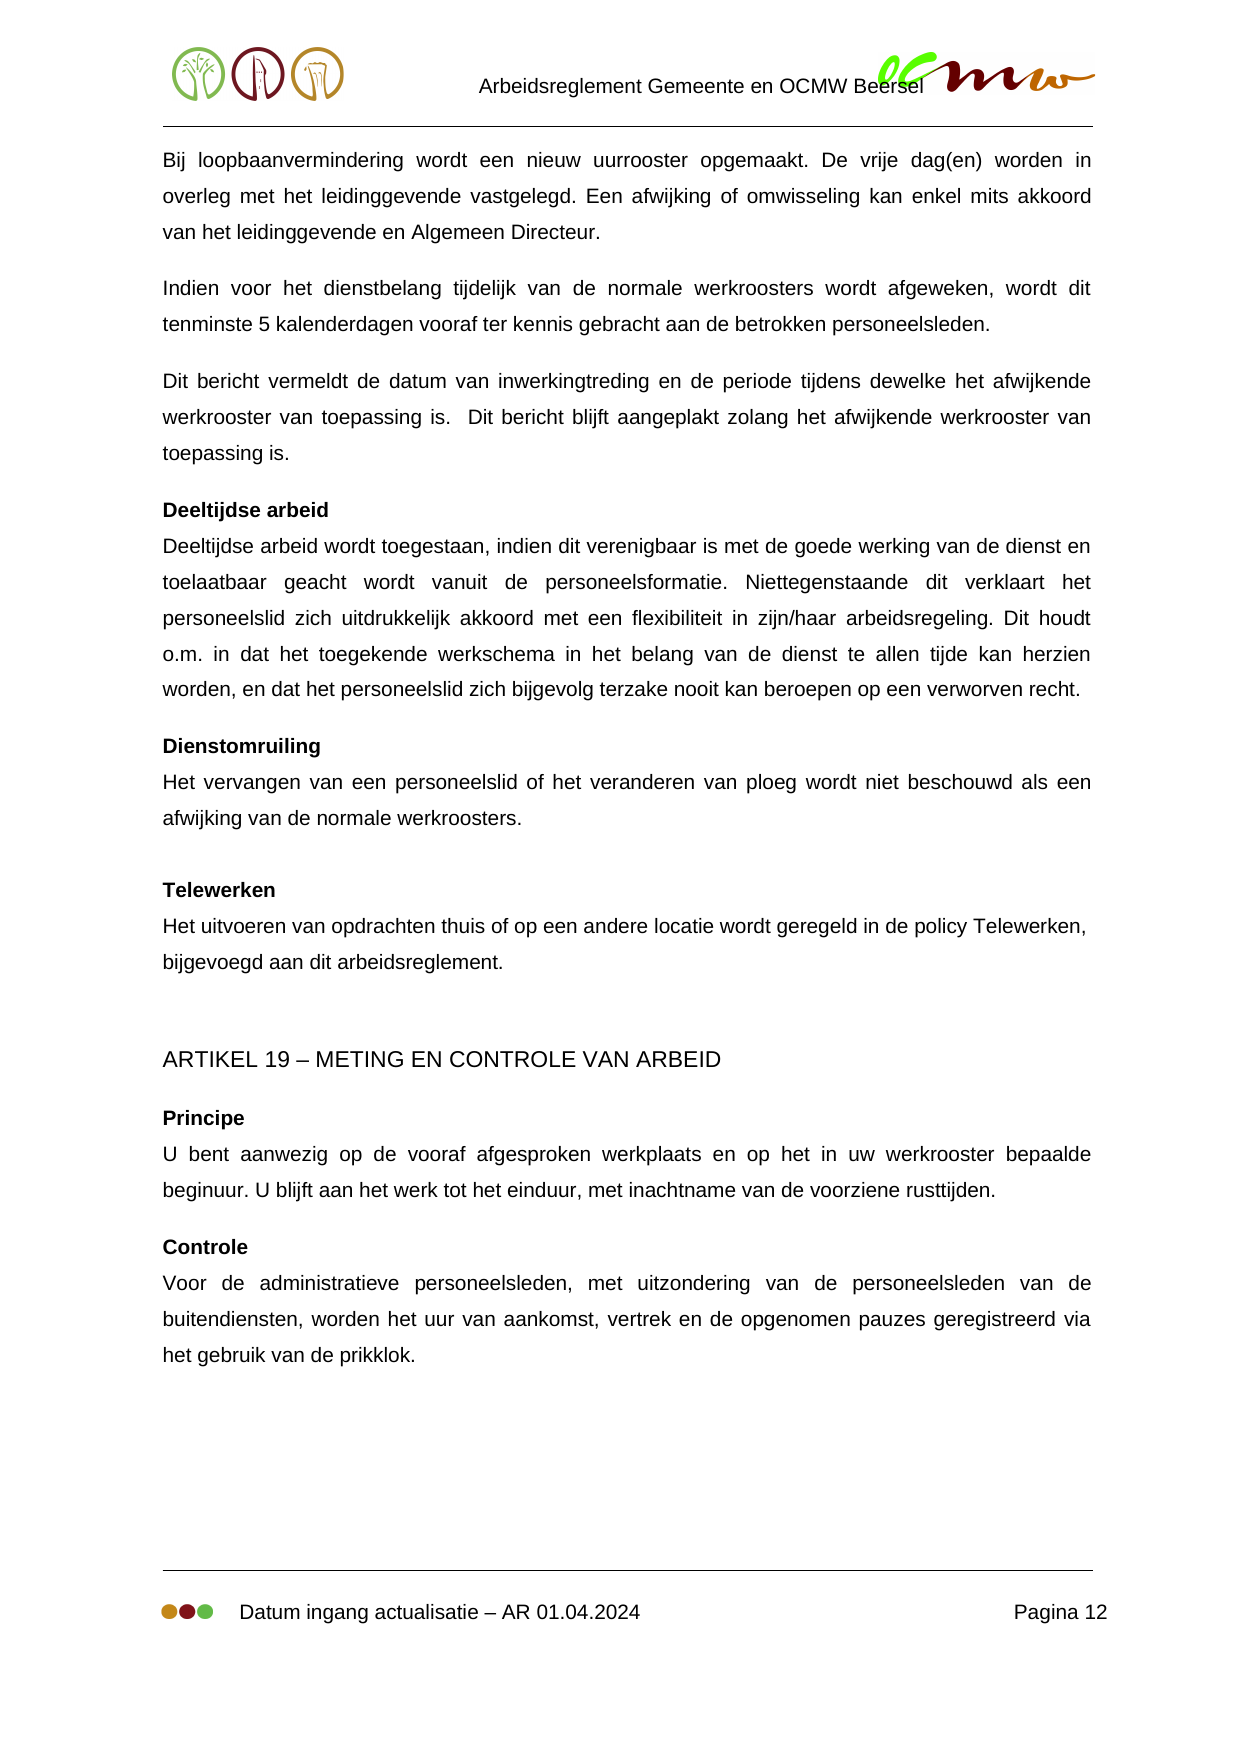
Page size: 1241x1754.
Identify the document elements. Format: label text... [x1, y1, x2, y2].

text Het vervangen van een personeelslid of het veranderen van ploeg wordt niet beschouwd als een afwijking van de normale werkroosters. [162, 770, 1093, 830]
text Deeltijdse arbeid [162, 498, 1093, 522]
text Deeltijdse arbeid wordt toegestaan, indien dit verenigbaar is met de goede werking van de dienst en toelaatbaar geacht wordt vanuit de personeelsformatie. Niettegenstaande dit verklaart het personeelslid zich uitdrukkelijk akkoord met een flexibiliteit in zijn/haar arbeidsregeling. Dit houdt o.m. in dat het toegekende werkschema in het belang van de dienst te allen tijde kan herzien worden, en dat het personeelslid zich bijgevolg terzake nooit kan beroepen op een verworven recht. [162, 533, 1093, 701]
text Voor de administratieve personeelsleden, met uitzondering van de personeelsleden van de buitendiensten, worden het uur van aankomst, vertrek en de opgenomen pauzes geregistreerd via het gebruik van de prikklok. [162, 1271, 1093, 1367]
text Dit bericht vermeldt de datum van inwerkingtreding en de periode tijdens dewelke het afwijkende werkrooster van toepassing is. Dit bericht blijft aangeplakt zolang het afwijkende werkrooster van toepassing is. [162, 369, 1093, 465]
text Telewerken Het uitvoeren van opdrachten thuis of op een andere locatie wordt geregeld in de policy Telewerken, bijgevoegd aan dit arbeidsreglement. [162, 842, 1093, 974]
text U bent aanwezig op de vooraf afgesproken werkplaats en op het in uw werkrooster bepaalde beginuur. U blijft aan het werk tot het einduur, met inachtname van de voorziene rusttijden. [162, 1142, 1093, 1202]
text Controle [162, 1235, 1093, 1259]
text Dienstomruiling [162, 734, 1093, 758]
picture [172, 47, 344, 101]
text Bij loopbaanvermindering wordt een nieuw uurrooster opgemaakt. De vrije dag(en) worden in overleg met het leidinggevende vastgelegd. Een afwijking of omwisseling kan enkel mits akkoord van het leidinggevende en Algemeen Directeur. [162, 148, 1093, 243]
text Principe [162, 1106, 1093, 1130]
text Artikel 19 – Meting en controle van arbeid [162, 1046, 1093, 1072]
text Indien voor het dienstbelang tijdelijk van de normale werkroosters wordt afgeweken, wordt dit tenminste 5 kalenderdagen vooraf ter kennis gebracht aan de betrokken personeelsleden. [162, 276, 1093, 336]
picture [878, 52, 1096, 95]
picture [162, 1605, 213, 1619]
